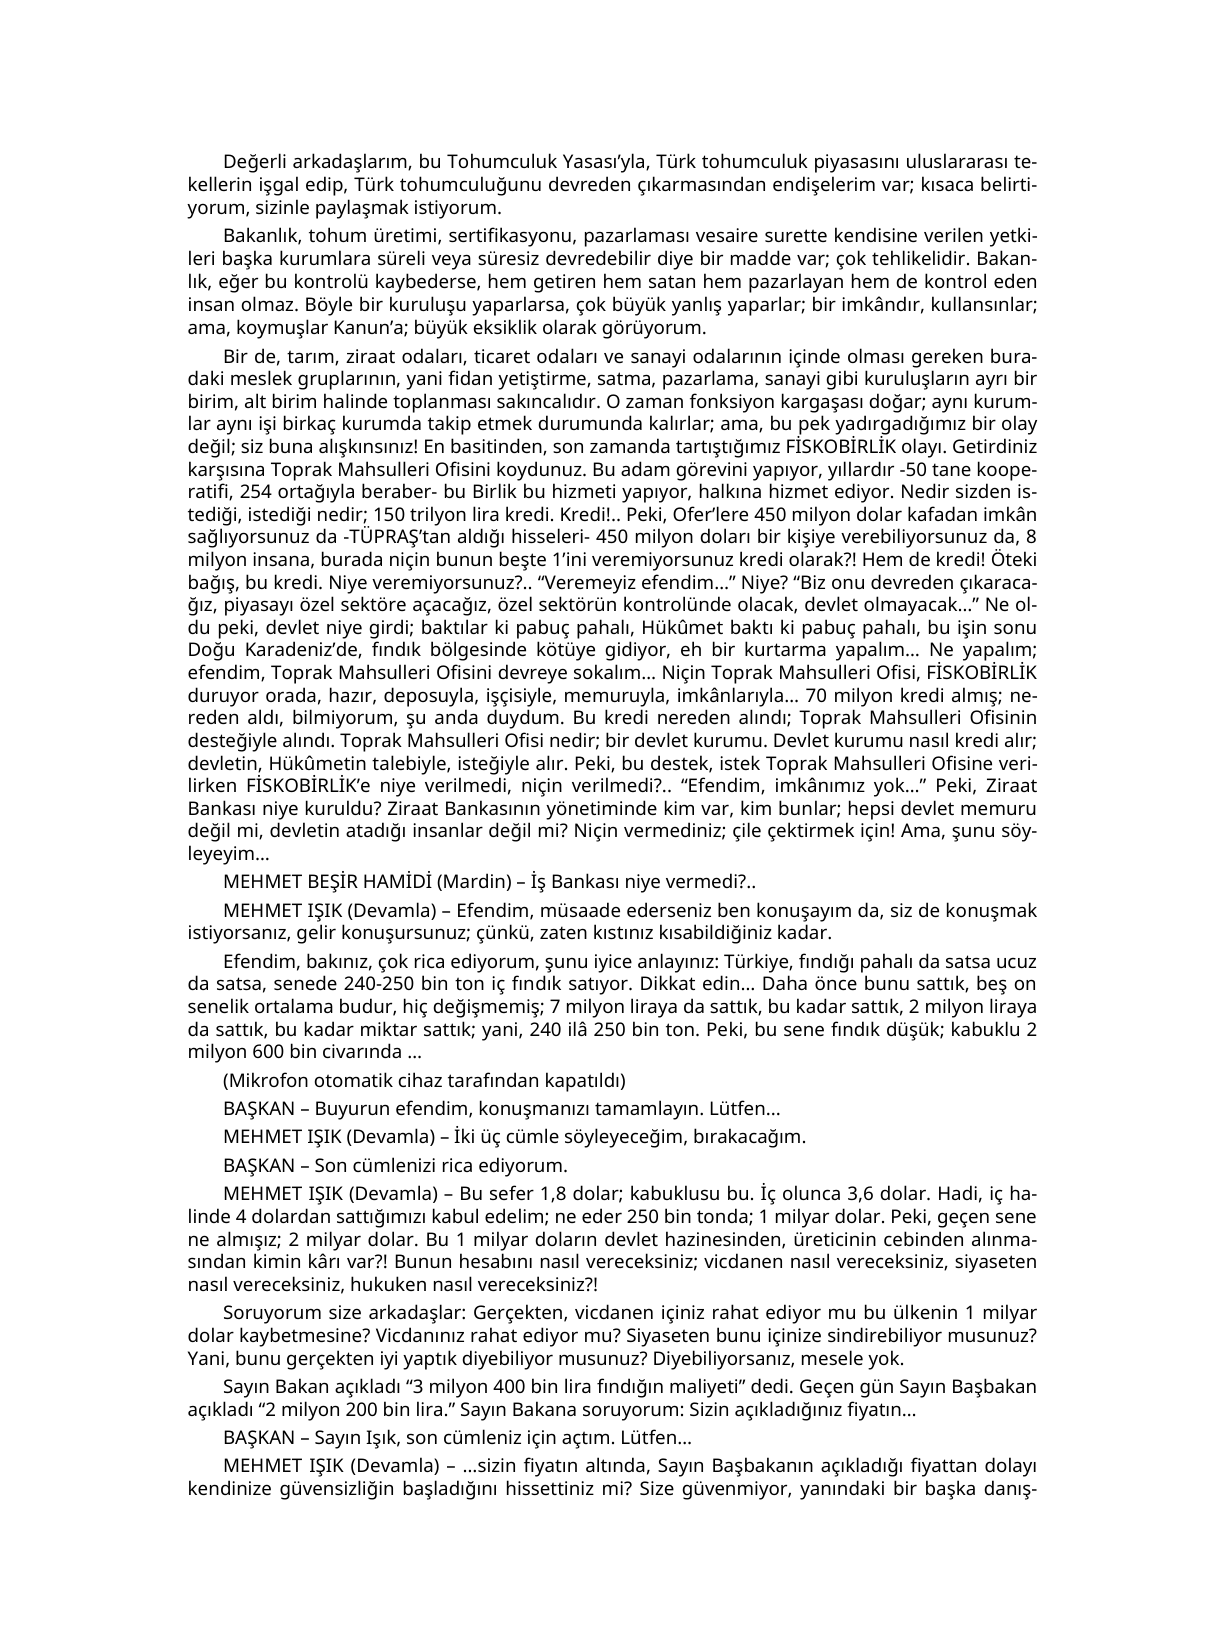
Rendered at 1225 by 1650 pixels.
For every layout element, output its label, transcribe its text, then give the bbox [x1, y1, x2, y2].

text BAŞKAN – Buyurun efendim, konuşmanızı tamamlayın. Lütfen... [187, 1097, 1037, 1120]
text Sayın Bakan açıkladı “3 milyon 400 bin lira fındığın maliyeti” dedi. Geçen gün Sayın Başbakan açıkladı “2 milyon 200 bin lira.” Sayın Bakana soruyorum: Sizin açıkladığınız fiyatın… [187, 1375, 1037, 1421]
text (Mikrofon otomatik cihaz tarafından kapatıldı) [187, 1069, 1037, 1092]
text MEHMET IŞIK (Devamla) – Bu sefer 1,8 dolar; kabuklusu bu. İç olunca 3,6 dolar. Hadi, iç halinde 4 dolardan sattığımızı edelim; ne eder 250 bin tonda; 1 milyar dolar. Peki, geçen sene ne almışız; 2 milyar dolar. Bu 1 milyar doların devlet hazinesinden, üreticinin cebinden alınmasından kimin kârı var?! Bunun hesabını nasıl vereceksiniz; vicdanen nasıl vereceksiniz, siyaseten nasıl vereceksiniz, hukuken nasıl vereceksiniz?! [187, 1183, 1037, 1296]
text MEHMET IŞIK (Devamla) – Efendim, müsaade ederseniz ben konuşayım da, siz de konuşmak istiyorsanız, gelir konuşursunuz; çünkü, zaten kıstınız kısabildiğiniz kadar. [187, 899, 1037, 944]
text BAŞKAN – Sayın Işık, son cümleniz için açtım. Lütfen… [187, 1426, 1037, 1449]
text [187, 1455, 1037, 1500]
text MEHMET IŞIK (Devamla) – İki üç cümle söyleyeceğim, bırakacağım. [187, 1126, 1037, 1148]
text Bir de, tarım, ziraat odaları, ticaret odaları ve sanayi odalarının içinde olması gereken buradaki meslek gruplarının, yani fidan yetiştirme, satma, pazarlama, sanayi gibi kuruluşların ayrı bir birim, alt birim halinde toplanması sakıncalıdır. O zaman fonksiyon kargaşası doğar; aynı kurumlar aynı işi birkaç kurumda takip etmek durumunda kalırlar; ama, bu pek yadırgadığımız bir olay değil; siz buna alışkınsınız! En basitinden, son zamanda tartıştığımız FİSKOBİRLİK olayı. Getirdiniz karşısına Toprak Mahsulleri Ofisini koydunuz. Bu adam görevini yapıyor, yıllardır -50 tane kooperatifi, 254 ortağıyla beraber- bu Birlik bu hizmeti yapıyor, halkına hizmet ediyor. Nedir sizden istediği, istediği nedir; 150 trilyon lira kredi. Kredi!.. Peki, Ofer’lere 450 milyon dolar kafadan imkân sağlıyorsunuz da -TÜPRAŞ’tan aldığı hisseleri- 450 milyon doları bir kişiye verebiliyorsunuz da, 8 milyon insana, burada niçin bunun beşte 1’ini veremiyorsunuz kredi olarak?! Hem de kredi! Öteki bağış, bu kredi. Niye veremiyorsunuz?.. “Veremeyiz efendim…” Niye? “Biz onu devreden çıkaracağız, piyasayı özel sektöre açacağız, özel sektörün kontrolünde olacak, devlet olmayacak…” Ne oldu peki, devlet niye girdi; baktılar ki pabuç pahalı, Hükûmet baktı ki pabuç pahalı, bu işin sonu Doğu Karadeniz’de, fındık bölgesinde kötüye gidiyor, eh bir kurtarma yapalım… Ne yapalım; efendim, Toprak Mahsulleri Ofisini devreye sokalım… Niçin Toprak Mahsulleri Ofisi, FİSKOBİRLİK duruyor orada, hazır, deposuyla, işçisiyle, memuruyla, imkânlarıyla… 70 milyon kredi almış; nereden aldı, bilmiyorum, şu anda duydum. Bu kredi nereden alındı; Toprak Mahsulleri Ofisinin desteğiyle alındı. Toprak Mahsulleri Ofisi nedir; bir devlet kurumu. Devlet kurumu nasıl kredi alır; devletin, Hükûmetin talebiyle, isteğiyle alır. Peki, bu destek, istek Toprak Mahsulleri Ofisine verilirken FİSKOBİRLİK’e niye verilmedi, niçin verilmedi?.. “Efendim, imkânımız yok…” Peki, Ziraat Bankası niye kuruldu? Ziraat Bankasının yönetiminde kim var, kim bunlar; hepsi devlet memuru değil mi, devletin atadığı insanlar değil mi? Niçin vermediniz; çile çektirmek için! Ama, şunu söyleyeyim… [187, 345, 1037, 865]
text Değerli arkadaşlarım, bu Tohumculuk Yasası’yla, Türk tohumculuk piyasasını uluslararası tekellerin işgal edip, Türk tohumculuğunu devreden çıkarmasından endişelerim var; kısaca belirtiyorum, sizinle paylaşmak istiyorum. [187, 150, 1037, 219]
text Efendim, bakınız, çok rica ediyorum, şunu iyice anlayınız: Türkiye, fındığı pahalı da satsa ucuz da satsa, senede 240-250 bin ton iç fındık satıyor. Dikkat edin… Daha önce bunu sattık, beş on senelik ortalama budur, hiç değişmemiş; 7 milyon liraya da sattık, bu kadar sattık, 2 milyon liraya da sattık, bu kadar miktar sattık; yani, 240 ilâ 250 bin ton. Peki, bu sene fındık düşük; kabuklu 2 milyon 600 bin civarında … [187, 950, 1037, 1063]
text Bakanlık, tohum üretimi, sertifikasyonu, pazarlaması vesaire surette kendisine verilen yetkileri başka kurumlara süreli veya süresiz devredebilir diye bir madde var; çok tehlikelidir. Bakanlık, eğer bu kontrolü kaybederse, hem getiren hem satan hem pazarlayan hem de kontrol insan olmaz. Böyle bir kuruluşu yaparlarsa, çok büyük yanlış yaparlar; bir imkândır, kullansınlar; ama, koymuşlar Kanun’a; büyük eksiklik olarak görüyorum. [187, 224, 1037, 339]
text MEHMET BEŞİR HAMİDİ (Mardin) – İş Bankası niye vermedi?.. [187, 871, 1037, 893]
text Soruyorum size arkadaşlar: Gerçekten, vicdanen içiniz rahat ediyor mu bu ülkenin 1 milyar dolar kaybetmesine? Vicdanınız rahat ediyor mu? Siyaseten bunu içinize sindirebiliyor musunuz? Yani, bunu gerçekten iyi yaptık diyebiliyor musunuz? Diyebiliyorsanız, mesele yok. [187, 1302, 1037, 1369]
text BAŞKAN – Son cümlenizi rica ediyorum. [187, 1154, 1037, 1177]
